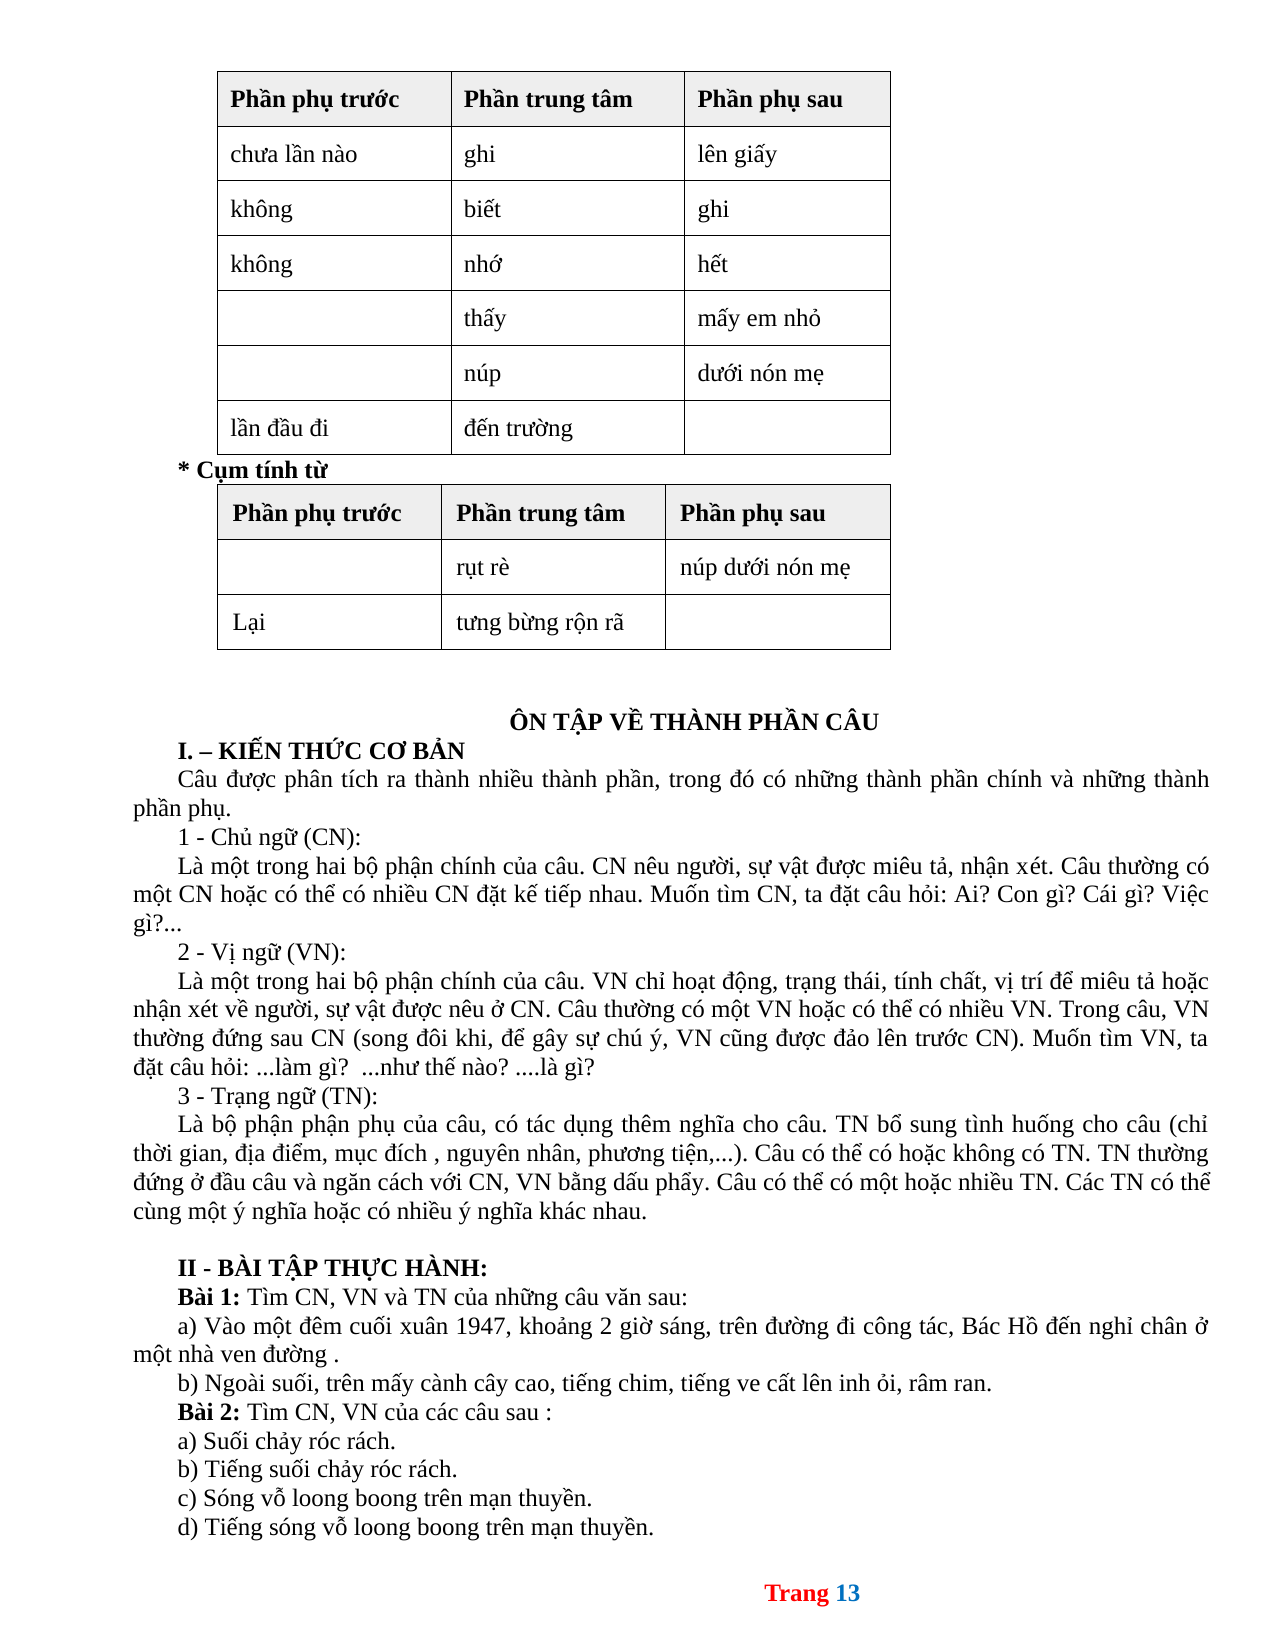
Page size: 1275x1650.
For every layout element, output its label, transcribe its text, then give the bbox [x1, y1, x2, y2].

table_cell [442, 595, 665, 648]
subtitle ÔN TẬP VỀ THÀNH PHẦN CÂU [133, 707, 1211, 736]
text a) Vào một đêm cuối xuân 1947, khoảng 2 giờ sáng, trên đường đi công tác, Bác Hồ đến nghỉ chân ở một nhà ven đường . [133, 1311, 1211, 1368]
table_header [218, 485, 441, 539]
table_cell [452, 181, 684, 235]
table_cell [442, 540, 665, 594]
text Câu được phân tích ra thành nhiều thành phần, trong đó có những thành phần chính và những thành phần phụ. [133, 764, 1211, 822]
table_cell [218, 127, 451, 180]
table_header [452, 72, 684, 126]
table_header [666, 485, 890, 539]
text d) Tiếng sóng vỗ loong boong trên mạn thuyền. [133, 1512, 1211, 1541]
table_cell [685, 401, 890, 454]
text c) Sóng vỗ loong boong trên mạn thuyền. [133, 1483, 1211, 1512]
text Là bộ phận phận phụ của câu, có tác dụng thêm nghĩa cho câu. TN bổ sung tình huống cho câu (chỉ thời gian, địa điểm, mục đích , nguyên nhân, phương tiện,...). Câu có thể có hoặc không có TN. TN thường đứng ở đầu câu và ngăn cách với CN, VN bằng dấu phẩy. Câu có thể có một hoặc nhiều TN. Các TN có thể cùng một ý nghĩa hoặc có nhiều ý nghĩa khác nhau. [133, 1109, 1211, 1224]
text Bài 2: Tìm CN, VN của các câu sau : [133, 1397, 1211, 1426]
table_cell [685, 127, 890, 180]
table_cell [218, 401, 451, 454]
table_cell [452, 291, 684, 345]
text II - BÀI TẬP THỰC HÀNH: [133, 1253, 1211, 1282]
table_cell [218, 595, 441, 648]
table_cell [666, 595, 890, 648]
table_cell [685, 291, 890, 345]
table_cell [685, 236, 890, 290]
text 1 - Chủ ngữ (CN): [133, 822, 1211, 851]
text b) Tiếng suối chảy róc rách. [133, 1454, 1211, 1483]
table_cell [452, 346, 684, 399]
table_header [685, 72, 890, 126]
text Là một trong hai bộ phận chính của câu. CN nêu người, sự vật được miêu tả, nhận xét. Câu thường có một CN hoặc có thể có nhiều CN đặt kế tiếp nhau. Muốn tìm CN, ta đặt câu hỏi: Ai? Con gì? Cái gì? Việc gì?... [133, 851, 1211, 937]
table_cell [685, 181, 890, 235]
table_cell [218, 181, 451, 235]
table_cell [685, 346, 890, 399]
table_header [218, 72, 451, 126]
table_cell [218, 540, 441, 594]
text Là một trong hai bộ phận chính của câu. VN chỉ hoạt động, trạng thái, tính chất, vị trí để miêu tả hoặc nhận xét về người, sự vật được nêu ở CN. Câu thường có một VN hoặc có thể có nhiều VN. Trong câu, VN thường đứng sau CN (song đôi khi, để gây sự chú ý, VN cũng được đảo lên trước CN). Muốn tìm VN, ta đặt câu hỏi: ...làm gì? ...như thế nào? ....là gì? [133, 966, 1211, 1081]
text b) Ngoài suối, trên mấy cành cây cao, tiếng chim, tiếng ve cất lên inh ỏi, râm ran. [133, 1368, 1211, 1397]
text a) Suối chảy róc rách. [133, 1426, 1211, 1454]
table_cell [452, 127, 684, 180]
text I. – KIẾN THỨC CƠ BẢN [133, 736, 1211, 764]
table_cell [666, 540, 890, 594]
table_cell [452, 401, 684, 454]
text Bài 1: Tìm CN, VN và TN của những câu văn sau: [133, 1282, 1211, 1311]
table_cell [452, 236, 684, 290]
text 3 - Trạng ngữ (TN): [133, 1081, 1211, 1109]
text * Cụm tính từ [133, 455, 1206, 484]
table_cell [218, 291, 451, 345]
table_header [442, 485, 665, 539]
text 2 - Vị ngữ (VN): [133, 937, 1211, 966]
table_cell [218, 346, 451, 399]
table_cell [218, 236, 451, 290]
